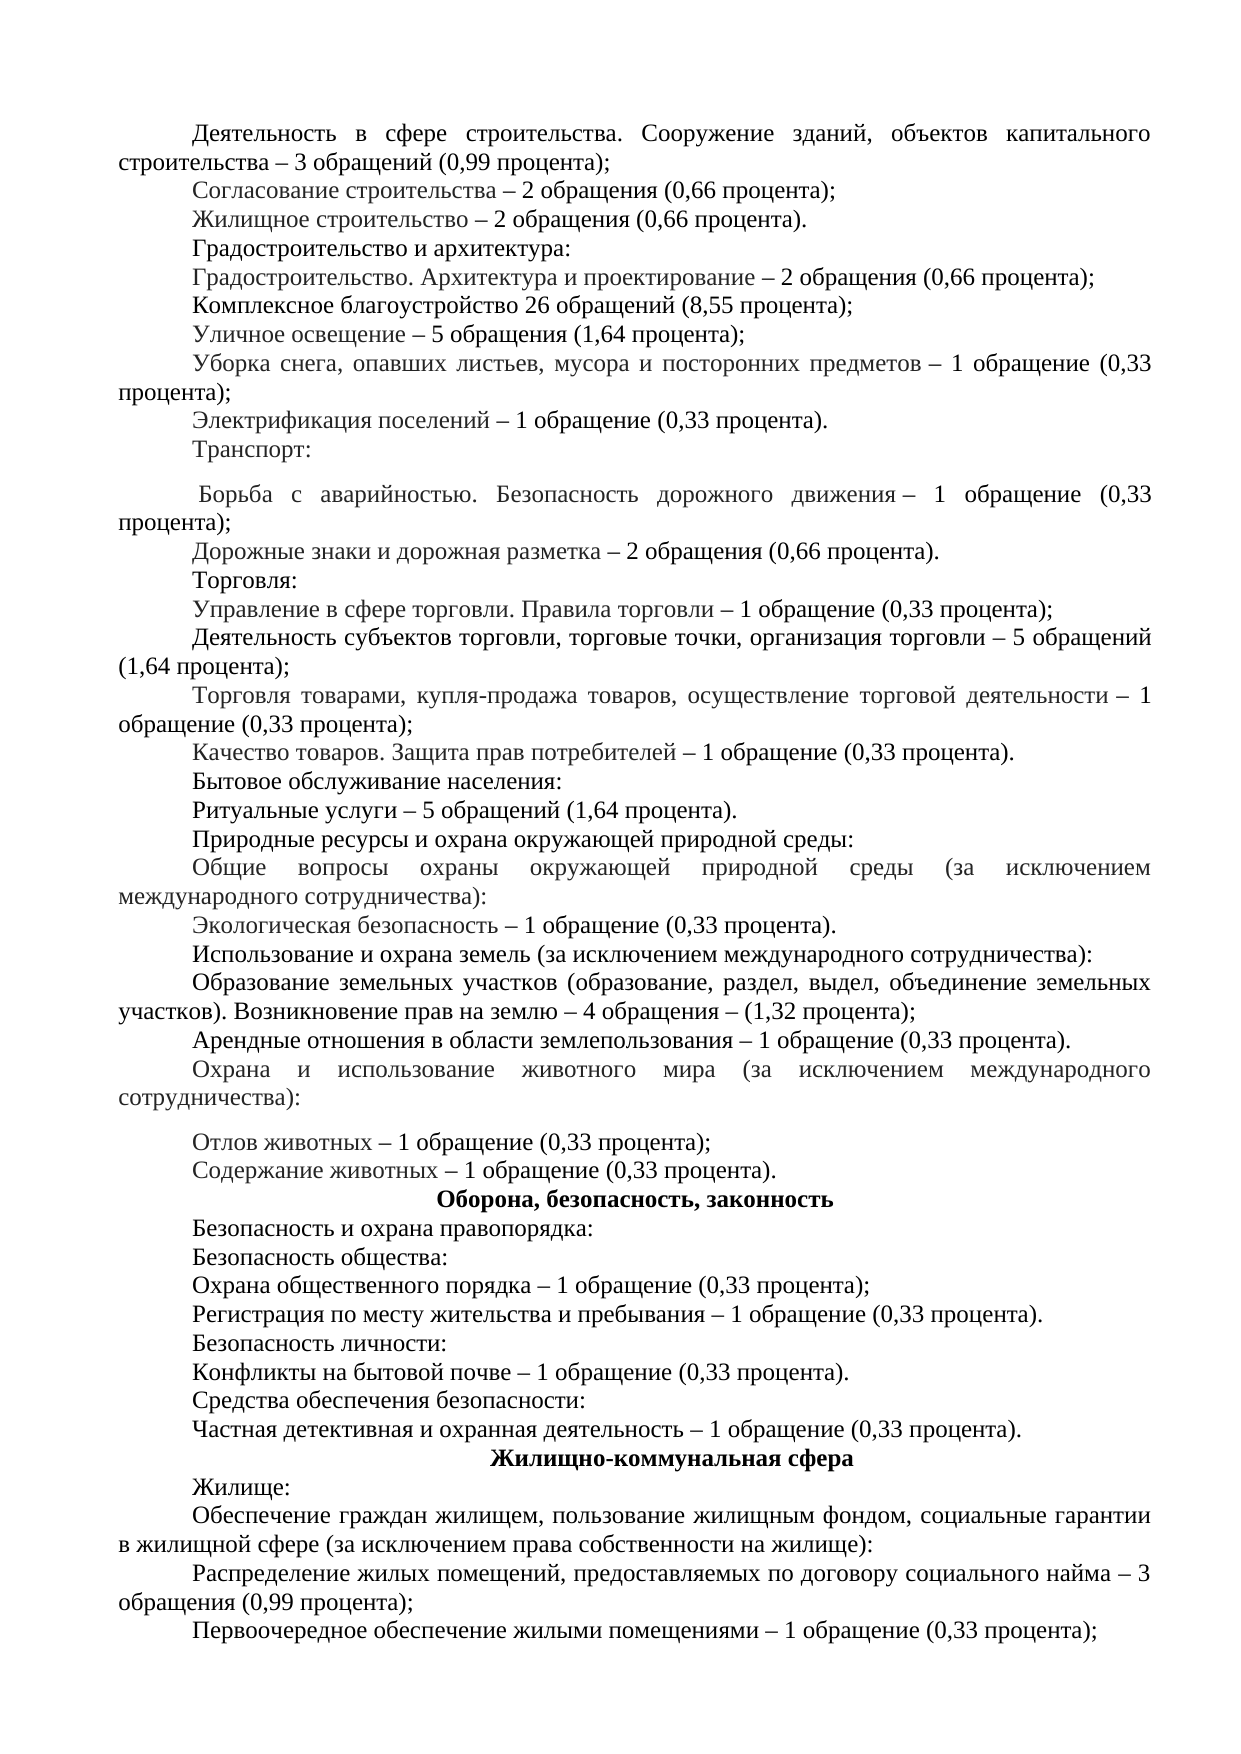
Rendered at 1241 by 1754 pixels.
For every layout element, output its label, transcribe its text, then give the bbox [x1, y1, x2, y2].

text Первоочередное обеспечение жилыми помещениями – 1 обращение (0,33 процента); [118, 1616, 1152, 1644]
text Уличное освещение – 5 обращения (1,64 процента); [118, 319, 1152, 348]
text Градостроительство и архитектура: [118, 233, 1152, 262]
text Безопасность личности: [118, 1328, 1152, 1357]
text Торговля: [118, 565, 1152, 594]
text Деятельность субъектов торговли, торговые точки, организация торговли – 5 обращений (1,64 процента); [118, 622, 1152, 680]
text Торговля товарами, купля-продажа товаров, осуществление торговой деятельности – 1 обращение (0,33 процента); [118, 680, 1152, 737]
text Безопасность и охрана правопорядка: [118, 1213, 1152, 1242]
text Уборка снега, опавших листьев, мусора и посторонних предметов – 1 обращение (0,33 процента); [118, 348, 1152, 406]
text Образование земельных участков (образование, раздел, выдел, объединение земельных участков). Возникновение прав на землю – 4 обращения – (1,32 процента); [118, 967, 1152, 1025]
text Арендные отношения в области землепользования – 1 обращение (0,33 процента). [118, 1025, 1152, 1054]
text Качество товаров. Защита прав потребителей – 1 обращение (0,33 процента). [118, 737, 1152, 766]
text Жилищное строительство – 2 обращения (0,66 процента). [118, 204, 1152, 233]
text Управление в сфере торговли. Правила торговли – 1 обращение (0,33 процента); [118, 594, 1152, 622]
text Электрификация поселений – 1 обращение (0,33 процента). [118, 406, 1152, 434]
text Регистрация по месту жительства и пребывания – 1 обращение (0,33 процента). [118, 1299, 1152, 1328]
text Средства обеспечения безопасности: [118, 1386, 1152, 1414]
text Бытовое обслуживание населения: [118, 766, 1152, 795]
text Градостроительство. Архитектура и проектирование – 2 обращения (0,66 процента); [118, 262, 1152, 291]
text Дорожные знаки и дорожная разметка – 2 обращения (0,66 процента). [118, 536, 1152, 565]
text Комплексное благоустройство 26 обращений (8,55 процента); [118, 291, 1152, 319]
text Оборона, безопасность, законность [118, 1184, 1152, 1213]
text Содержание животных – 1 обращение (0,33 процента). [118, 1156, 1152, 1184]
text Экологическая безопасность – 1 обращение (0,33 процента). [118, 910, 1152, 939]
text Общие вопросы охраны окружающей природной среды (за исключением международного сотрудничества): [118, 852, 1152, 910]
text Ритуальные услуги – 5 обращений (1,64 процента). [118, 795, 1152, 824]
text Борьба с аварийностью. Безопасность дорожного движения – 1 обращение (0,33 процента); [118, 479, 1152, 536]
text Охрана и использование животного мира (за исключением международного сотрудничества): [118, 1054, 1152, 1111]
text Деятельность в сфере строительства. Сооружение зданий, объектов капитального строительства – 3 обращений (0,99 процента); [118, 118, 1152, 176]
text Частная детективная и охранная деятельность – 1 обращение (0,33 процента). [118, 1414, 1152, 1443]
text Жилище: [118, 1472, 1152, 1501]
text Распределение жилых помещений, предоставляемых по договору социального найма – 3 обращения (0,99 процента); [118, 1558, 1152, 1616]
text Использование и охрана земель (за исключением международного сотрудничества): [118, 939, 1152, 967]
text Природные ресурсы и охрана окружающей природной среды: [118, 824, 1152, 852]
text Жилищно-коммунальная сфера [118, 1443, 1152, 1472]
text Транспорт: [118, 434, 1152, 463]
text Конфликты на бытовой почве – 1 обращение (0,33 процента). [118, 1357, 1152, 1386]
text Отлов животных – 1 обращение (0,33 процента); [118, 1127, 1152, 1156]
text Охрана общественного порядка – 1 обращение (0,33 процента); [118, 1271, 1152, 1299]
text Согласование строительства – 2 обращения (0,66 процента); [118, 176, 1152, 204]
text Обеспечение граждан жилищем, пользование жилищным фондом, социальные гарантии в жилищной сфере (за исключением права собственности на жилище): [118, 1501, 1152, 1558]
text Безопасность общества: [118, 1242, 1152, 1271]
